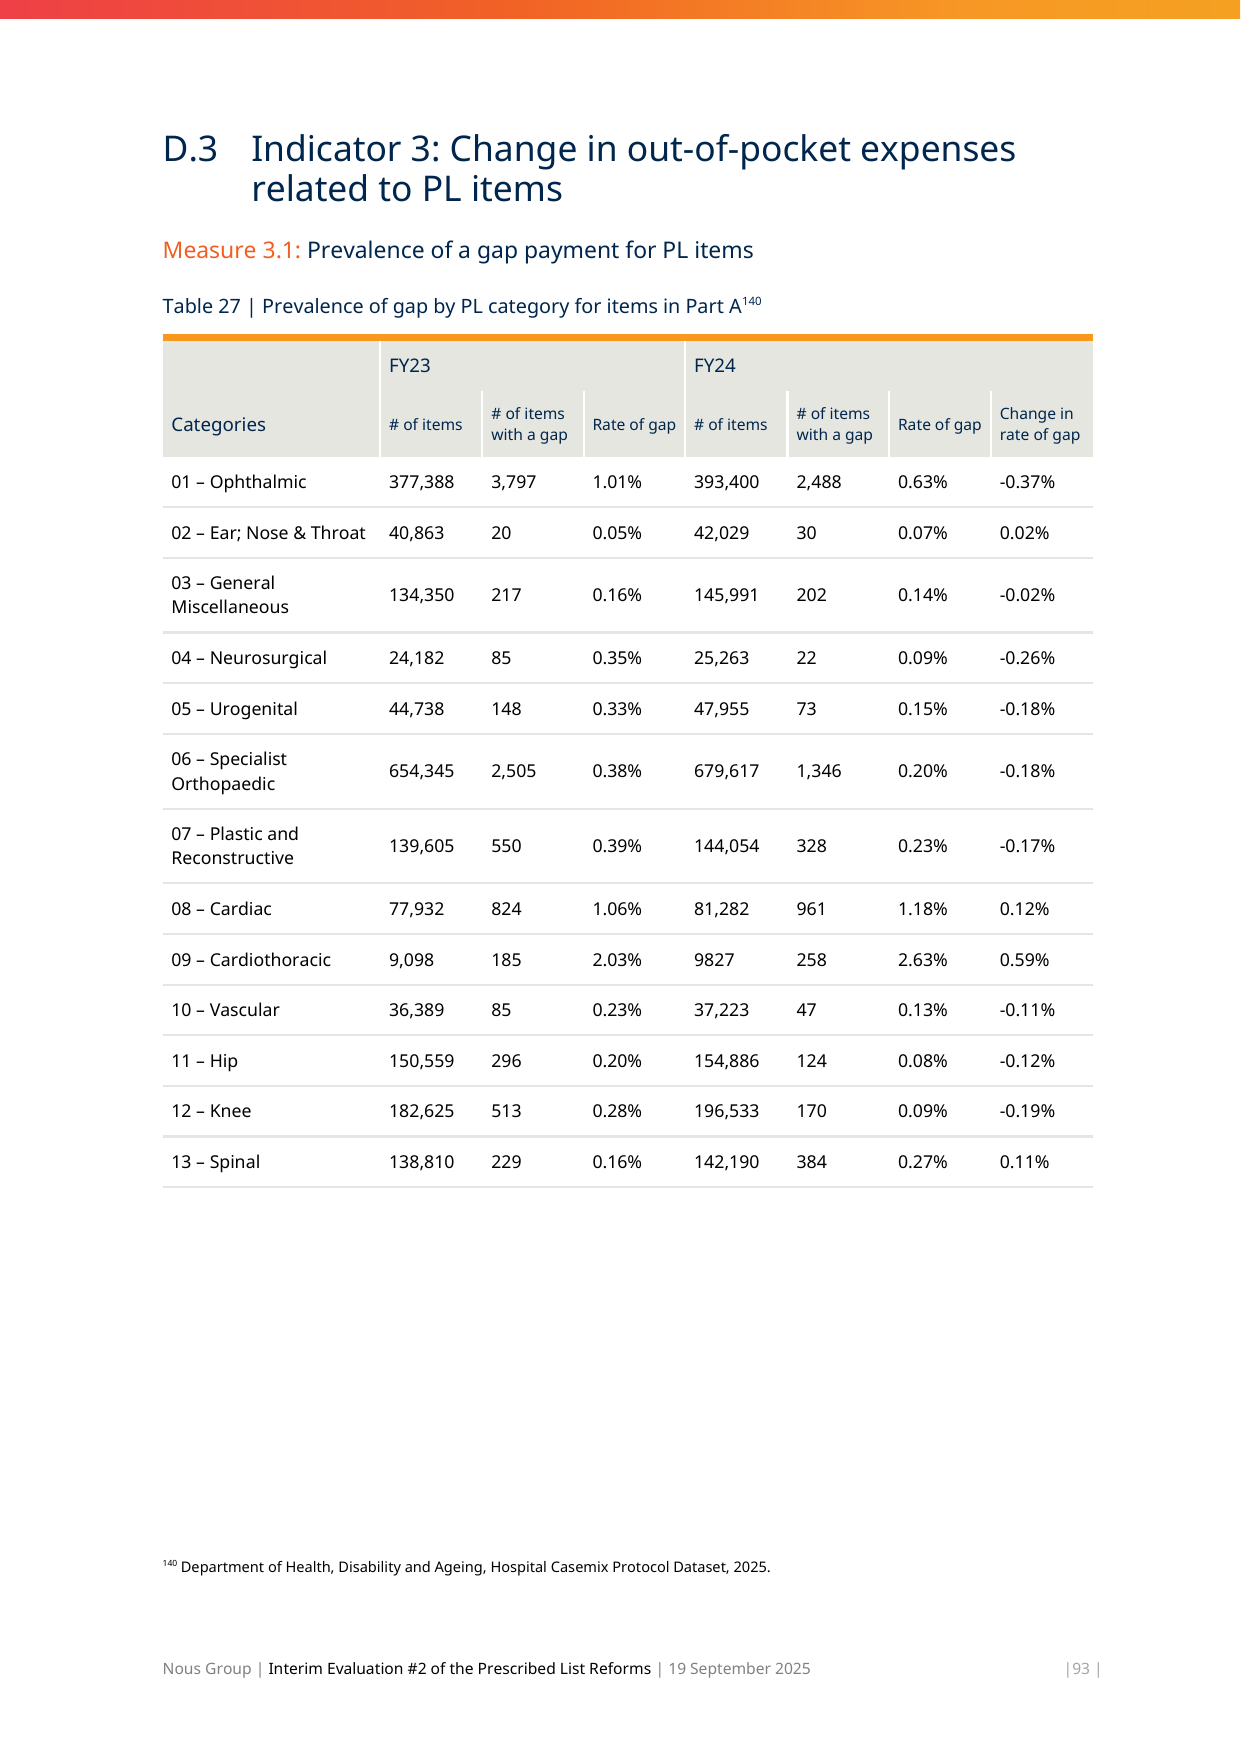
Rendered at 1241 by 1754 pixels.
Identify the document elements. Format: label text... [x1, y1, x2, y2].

table_header FY24 [686, 341, 991, 391]
table_cell 01 – Ophthalmic [163, 458, 380, 506]
table_cell 0.63% [889, 458, 991, 506]
table_cell -0.11% [991, 986, 1093, 1034]
table_cell 22 [788, 634, 889, 682]
table_cell -0.26% [991, 634, 1093, 682]
table_cell 1,346 [788, 735, 889, 807]
table_cell -0.17% [991, 810, 1093, 882]
table_cell 296 [482, 1036, 583, 1085]
table_cell 154,886 [685, 1036, 787, 1085]
table_cell 2,488 [788, 458, 889, 506]
table_cell 377,388 [380, 458, 482, 506]
table_cell 36,389 [380, 986, 482, 1034]
text Indicator 3: Change in out-of-pocket expenses related to PL items [162, 130, 1092, 209]
table_cell 05 – Urogenital [163, 684, 380, 733]
text Table 27 | Prevalence of gap by PL category for items in Part A [162, 293, 1092, 320]
table_cell 170 [788, 1087, 889, 1135]
table_cell 258 [788, 935, 889, 983]
table_cell 961 [788, 884, 889, 933]
table_cell 13 – Spinal [163, 1138, 380, 1186]
table_cell # of items with a gap [789, 391, 888, 457]
table_cell 03 – General Miscellaneous [163, 559, 380, 631]
table_cell 328 [788, 810, 889, 882]
table_cell 138,810 [380, 1138, 482, 1186]
table_cell 0.28% [584, 1087, 685, 1135]
table_cell 0.13% [889, 986, 991, 1034]
table_cell 0.15% [889, 684, 991, 733]
table_cell 07 – Plastic and Reconstructive [163, 810, 380, 882]
table_cell 145,991 [685, 559, 787, 631]
table_cell 12 – Knee [163, 1087, 380, 1135]
table_cell 73 [788, 684, 889, 733]
table_cell 0.38% [584, 735, 685, 807]
table_cell 393,400 [685, 458, 787, 506]
table_cell 9827 [685, 935, 787, 983]
table_cell # of items [686, 391, 786, 457]
table_cell 0.35% [584, 634, 685, 682]
table_cell 30 [788, 508, 889, 557]
table_cell 1.01% [584, 458, 685, 506]
table_header FY23 [381, 341, 684, 391]
table_cell 0.08% [889, 1036, 991, 1085]
table_cell 0.16% [584, 559, 685, 631]
table_cell 3,797 [482, 458, 583, 506]
table_cell -0.19% [991, 1087, 1093, 1135]
table_cell 20 [482, 508, 583, 557]
table_cell 25,263 [685, 634, 787, 682]
table_cell 08 – Cardiac [163, 884, 380, 933]
table_cell 09 – Cardiothoracic [163, 935, 380, 983]
table_cell 04 – Neurosurgical [163, 634, 380, 682]
table_cell 196,533 [685, 1087, 787, 1135]
table_cell 47,955 [685, 684, 787, 733]
table_cell 42,029 [685, 508, 787, 557]
table_cell 9,098 [380, 935, 482, 983]
table_cell 550 [482, 810, 583, 882]
table_cell # of items with a gap [483, 391, 583, 457]
table_cell 81,282 [685, 884, 787, 933]
table_cell 0.33% [584, 684, 685, 733]
table_cell 2,505 [482, 735, 583, 807]
table_cell 1.06% [584, 884, 685, 933]
table_cell 217 [482, 559, 583, 631]
table_cell -0.37% [991, 458, 1093, 506]
table_cell 144,054 [685, 810, 787, 882]
table_cell 47 [788, 986, 889, 1034]
table_cell 202 [788, 559, 889, 631]
table_cell 124 [788, 1036, 889, 1085]
table_cell 0.14% [889, 559, 991, 631]
table_cell 0.23% [889, 810, 991, 882]
table_cell 11 – Hip [163, 1036, 380, 1085]
table_cell -0.02% [991, 559, 1093, 631]
table_cell 02 – Ear; Nose & Throat [163, 508, 380, 557]
subtitle Measure 3.1: Prevalence of a gap payment for PL items [162, 234, 1092, 265]
table_cell 06 – Specialist Orthopaedic [163, 735, 380, 807]
table_cell 0.09% [889, 1087, 991, 1135]
table_cell 1.18% [889, 884, 991, 933]
table_cell 2.03% [584, 935, 685, 983]
table_cell 85 [482, 986, 583, 1034]
table_cell 44,738 [380, 684, 482, 733]
table_cell 0.20% [584, 1036, 685, 1085]
table_cell 142,190 [685, 1138, 787, 1186]
table_cell 0.07% [889, 508, 991, 557]
table_cell 0.23% [584, 986, 685, 1034]
table_cell 0.02% [991, 508, 1093, 557]
table_cell 85 [482, 634, 583, 682]
table_cell 0.39% [584, 810, 685, 882]
table_cell 185 [482, 935, 583, 983]
table_cell 0.59% [991, 935, 1093, 983]
table_cell -0.12% [991, 1036, 1093, 1085]
table_header [163, 341, 379, 391]
table_cell 513 [482, 1087, 583, 1135]
table_cell 134,350 [380, 559, 482, 631]
table_header [991, 341, 1093, 391]
table_cell 148 [482, 684, 583, 733]
table_cell 24,182 [380, 634, 482, 682]
table_cell 0.09% [889, 634, 991, 682]
table_cell Rate of gap [890, 391, 990, 457]
table_cell 0.05% [584, 508, 685, 557]
table_cell 229 [482, 1138, 583, 1186]
table_cell 0.12% [991, 884, 1093, 933]
table_cell 0.27% [889, 1138, 991, 1186]
table_cell -0.18% [991, 735, 1093, 807]
table_cell # of items [381, 391, 481, 457]
table_cell 77,932 [380, 884, 482, 933]
table_cell Change in rate of gap [992, 391, 1093, 457]
picture [0, 0, 1241, 19]
table_cell Categories [163, 391, 379, 457]
table_cell 37,223 [685, 986, 787, 1034]
table_cell 182,625 [380, 1087, 482, 1135]
table_cell -0.18% [991, 684, 1093, 733]
table_cell 150,559 [380, 1036, 482, 1085]
table_cell 10 – Vascular [163, 986, 380, 1034]
table_cell 139,605 [380, 810, 482, 882]
table_cell 384 [788, 1138, 889, 1186]
table_cell 40,863 [380, 508, 482, 557]
table_cell 824 [482, 884, 583, 933]
table_cell 0.16% [584, 1138, 685, 1186]
table_cell Rate of gap [585, 391, 684, 457]
table_cell 2.63% [889, 935, 991, 983]
table_cell 0.11% [991, 1138, 1093, 1186]
table_cell 679,617 [685, 735, 787, 807]
table_cell 0.20% [889, 735, 991, 807]
table_cell 654,345 [380, 735, 482, 807]
